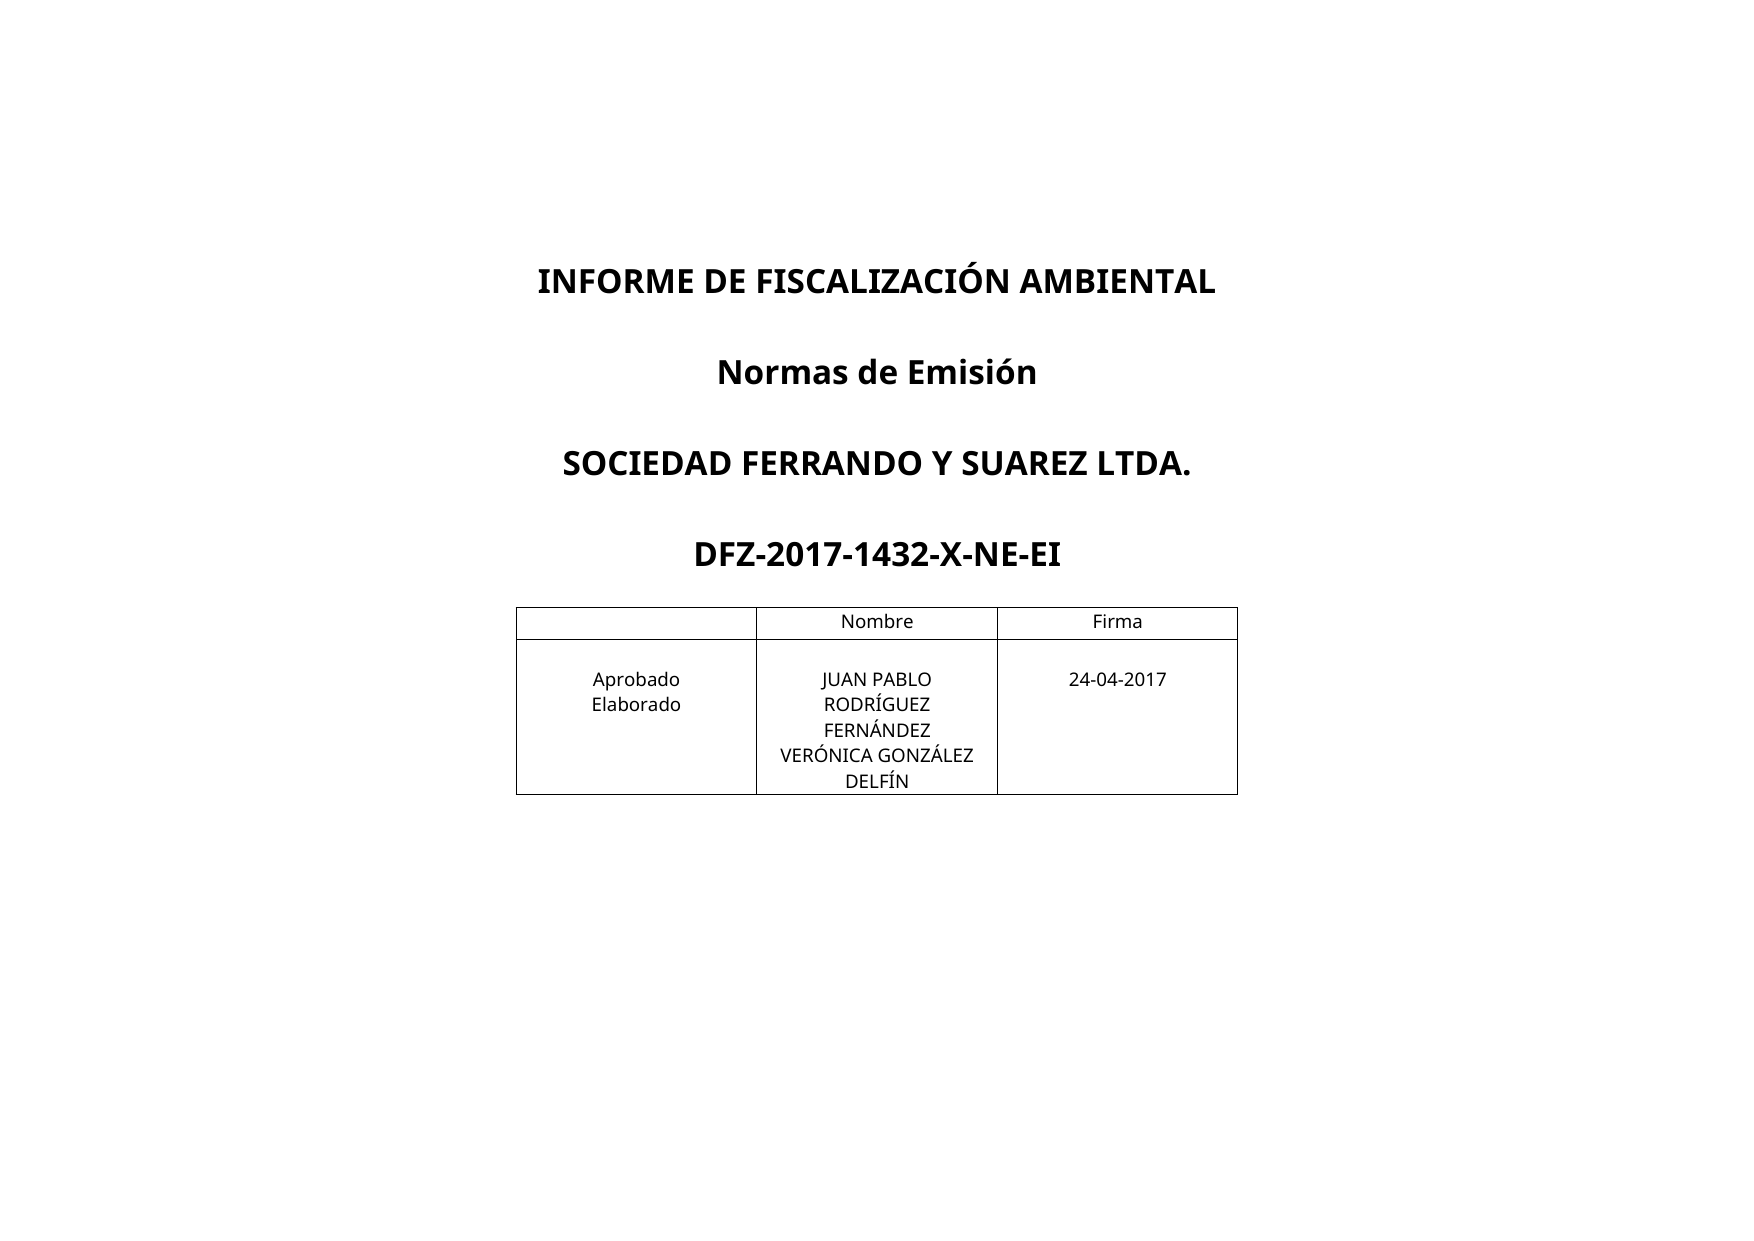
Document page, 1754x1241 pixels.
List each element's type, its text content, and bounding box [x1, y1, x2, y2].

text SOCIEDAD FERRANDO Y SUAREZ LTDA. [150, 394, 1604, 485]
table_cell JUAN PABLO RODRÍGUEZ FERNÁNDEZ VERÓNICA GONZÁLEZ DELFÍN [757, 640, 997, 793]
table_header Nombre [757, 608, 997, 639]
table_header Firma [998, 608, 1237, 639]
table_cell Aprobado Elaborado [517, 640, 756, 793]
text DFZ-2017-1432-X-NE-EI [150, 485, 1604, 576]
table_cell 24-04-2017 [998, 640, 1237, 793]
text Normas de Emisión [150, 303, 1604, 394]
table_header [517, 608, 756, 639]
text INFORME DE FISCALIZACIÓN AMBIENTAL [150, 212, 1604, 303]
